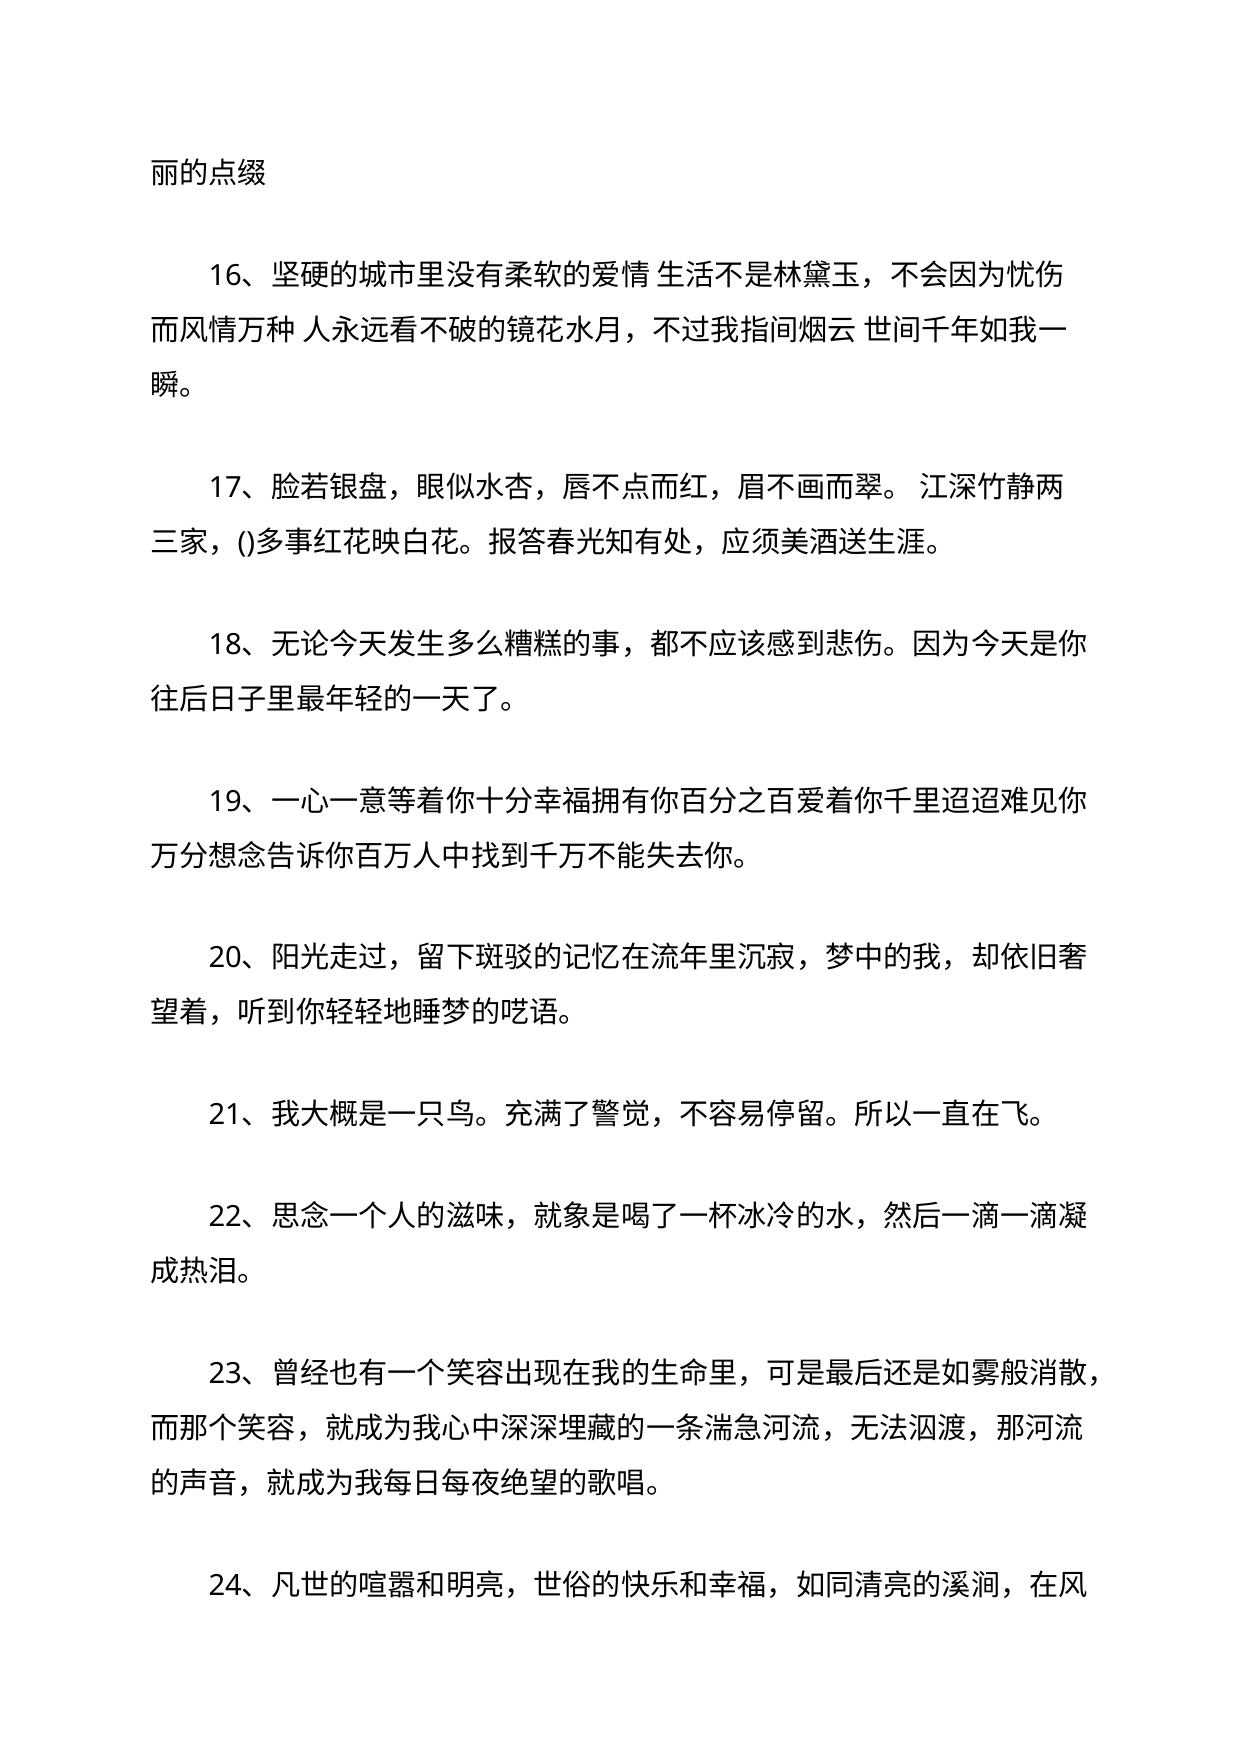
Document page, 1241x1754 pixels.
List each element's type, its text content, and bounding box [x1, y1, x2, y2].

text 23、曾经也有一个笑容出现在我的生命里，可是最后还是如雾般消散，而那个笑容，就成为我心中深深埋藏的一条湍急河流，无法泅渡，那河流的声音，就成为我每日每夜绝望的歌唱。 [150, 1349, 1090, 1502]
text 22、思念一个人的滋味，就象是喝了一杯冰冷的水，然后一滴一滴凝成热泪。 [150, 1193, 1090, 1290]
text 17、脸若银盘，眼似水杏，唇不点而红，眉不画而翠。 江深竹静两三家，()多事红花映白花。报答春光知有处，应须美酒送生涯。 [150, 463, 1090, 561]
text 21、我大概是一只鸟。充满了警觉，不容易停留。所以一直在飞。 [150, 1091, 1090, 1133]
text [150, 150, 1090, 192]
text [150, 1561, 1090, 1603]
text 16、坚硬的城市里没有柔软的爱情 生活不是林黛玉，不会因为忧伤而风情万种 人永远看不破的镜花水月，不过我指间烟云 世间千年如我一瞬。 [150, 252, 1090, 404]
text 19、一心一意等着你十分幸福拥有你百分之百爱着你千里迢迢难见你万分想念告诉你百万人中找到千万不能失去你。 [150, 777, 1090, 874]
text 20、阳光走过，留下斑驳的记忆在流年里沉寂，梦中的我，却依旧奢望着，听到你轻轻地睡梦的呓语。 [150, 934, 1090, 1031]
text 18、无论今天发生多么糟糕的事，都不应该感到悲伤。因为今天是你往后日子里最年轻的一天了。 [150, 620, 1090, 718]
